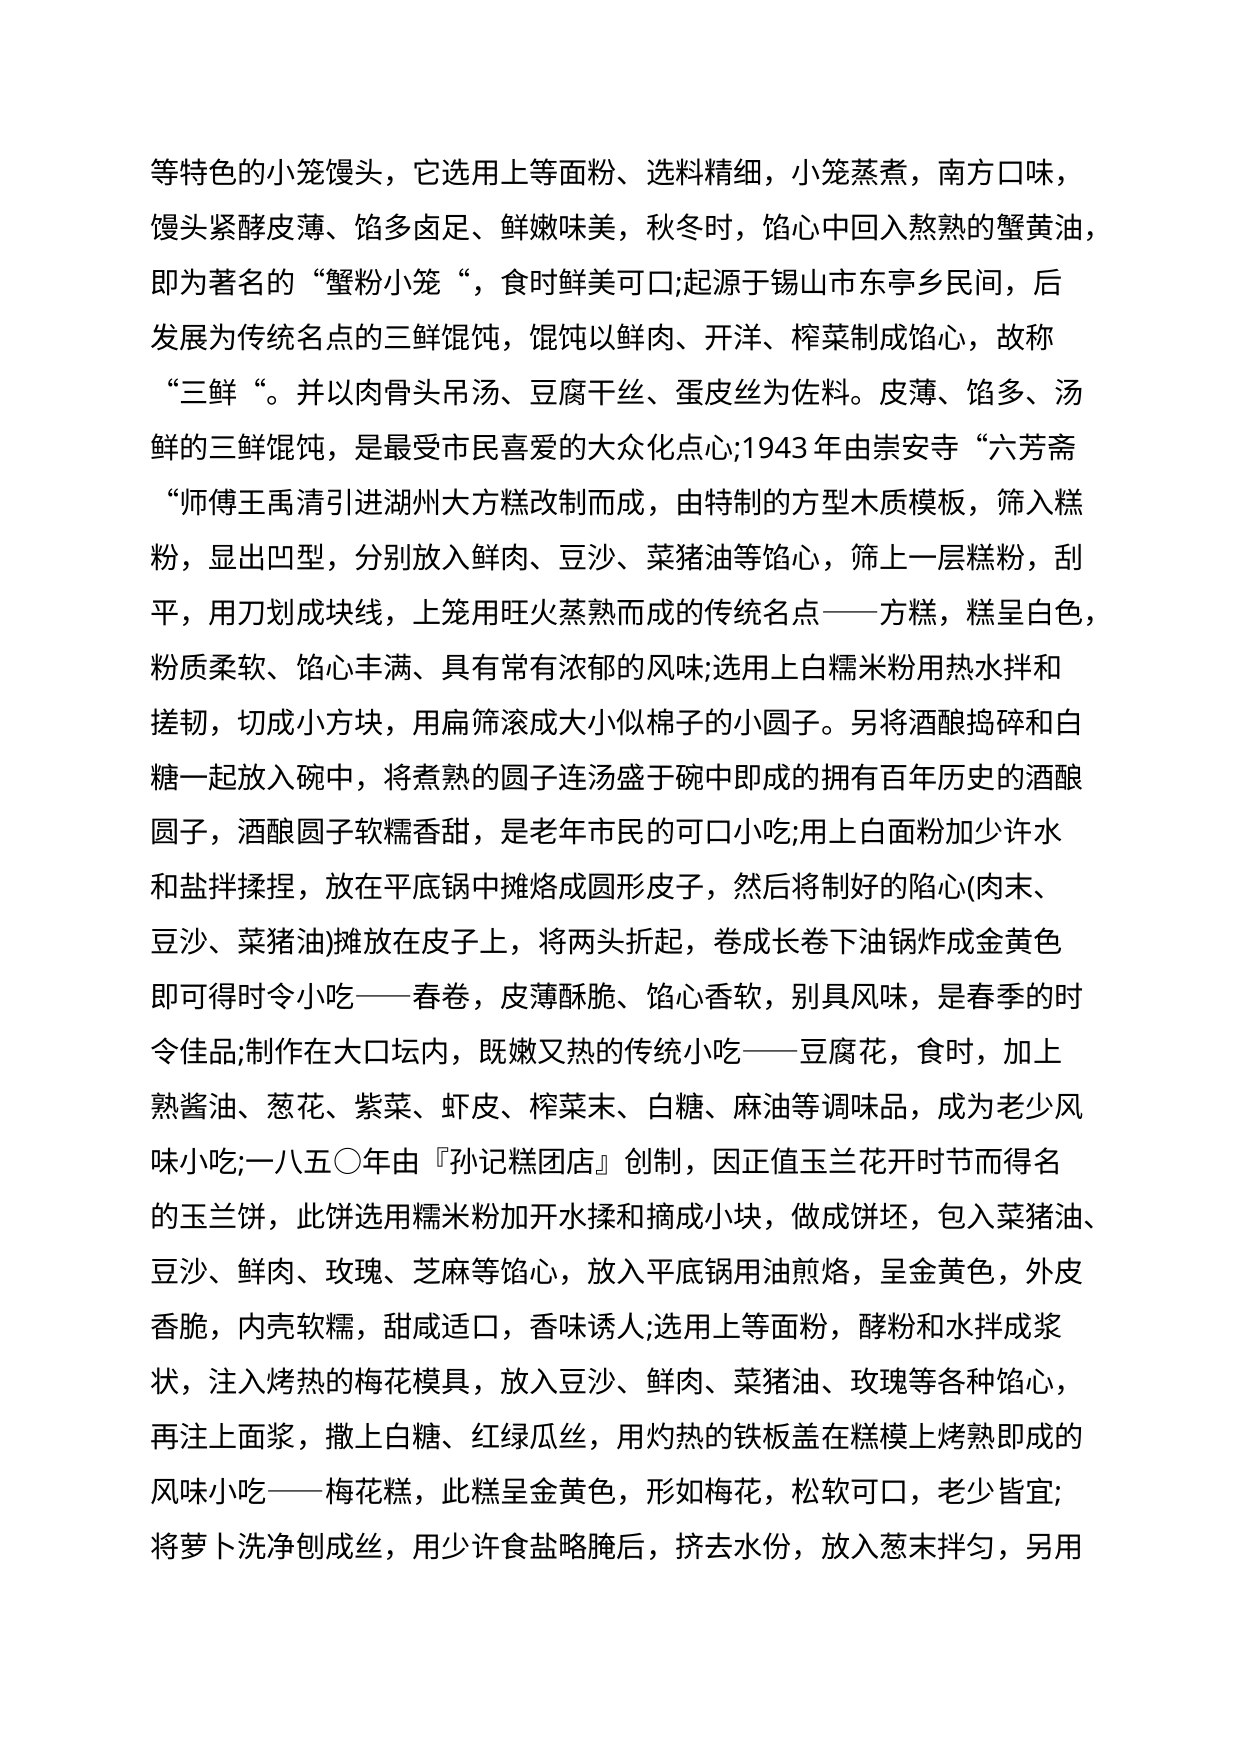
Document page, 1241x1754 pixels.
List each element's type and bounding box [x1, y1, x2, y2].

text [150, 150, 1090, 1566]
